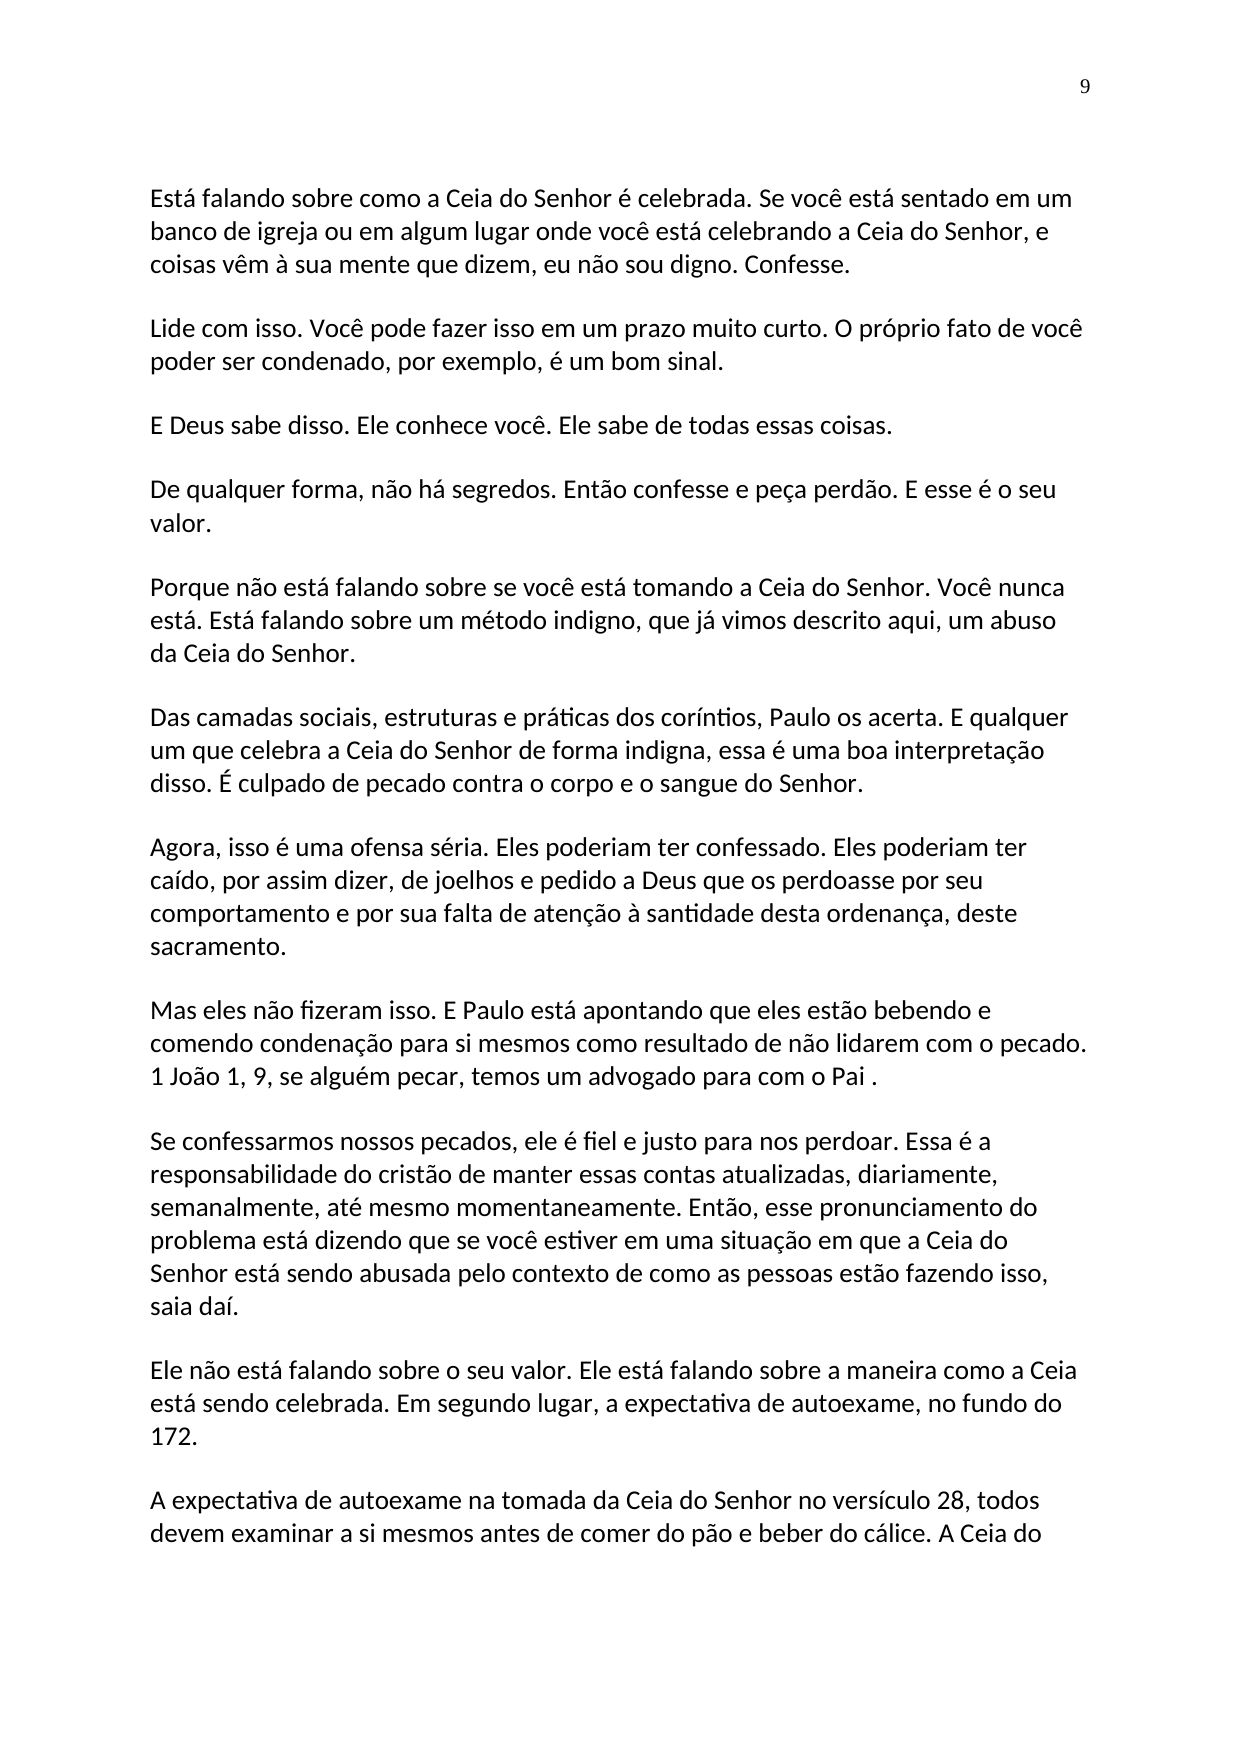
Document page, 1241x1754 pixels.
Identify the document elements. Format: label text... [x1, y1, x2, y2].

text Agora, isso é uma ofensa séria. Eles poderiam ter confessado. Eles poderiam ter caído, por assim dizer, de joelhos e pedido a Deus que os perdoasse por seu comportamento e por sua falta de atenção à santidade desta ordenança, deste sacramento. [150, 830, 1090, 962]
text Está falando sobre como a Ceia do Senhor é celebrada. Se você está sentado em um banco de igreja ou em algum lugar onde você está celebrando a Ceia do Senhor, e coisas vêm à sua mente que dizem, eu não sou digno. Confesse. [150, 181, 1090, 280]
text E Deus sabe disso. Ele conhece você. Ele sabe de todas essas coisas. [150, 408, 1090, 442]
text Lide com isso. Você pode fazer isso em um prazo muito curto. O próprio fato de você poder ser condenado, por exemplo, é um bom sinal. [150, 311, 1090, 377]
text Ele não está falando sobre o seu valor. Ele está falando sobre a maneira como a Ceia está sendo celebrada. Em segundo lugar, a expectativa de autoexame, no fundo do 172. [150, 1353, 1090, 1452]
text Se confessarmos nossos pecados, ele é fiel e justo para nos perdoar. Essa é a responsabilidade do cristão de manter essas contas atualizadas, diariamente, semanalmente, até mesmo momentaneamente. Então, esse pronunciamento do problema está dizendo que se você estiver em uma situação em que a Ceia do Senhor está sendo abusada pelo contexto de como as pessoas estão fazendo isso, saia daí. [150, 1124, 1090, 1322]
text Porque não está falando sobre se você está tomando a Ceia do Senhor. Você nunca está. Está falando sobre um método indigno, que já vimos descrito aqui, um abuso da Ceia do Senhor. [150, 570, 1090, 669]
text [150, 1483, 1090, 1549]
text De qualquer forma, não há segredos. Então confesse e peça perdão. E esse é o seu valor. [150, 473, 1090, 539]
text Das camadas sociais, estruturas e práticas dos coríntios, Paulo os acerta. E qualquer um que celebra a Ceia do Senhor de forma indigna, essa é uma boa interpretação disso. É culpado de pecado contra o corpo e o sangue do Senhor. [150, 700, 1090, 799]
text Mas eles não fizeram isso. E Paulo está apontando que eles estão bebendo e comendo condenação para si mesmos como resultado de não lidarem com o pecado. 1 João 1, 9, se alguém pecar, temos um advogado para com o Pai . [150, 993, 1090, 1093]
